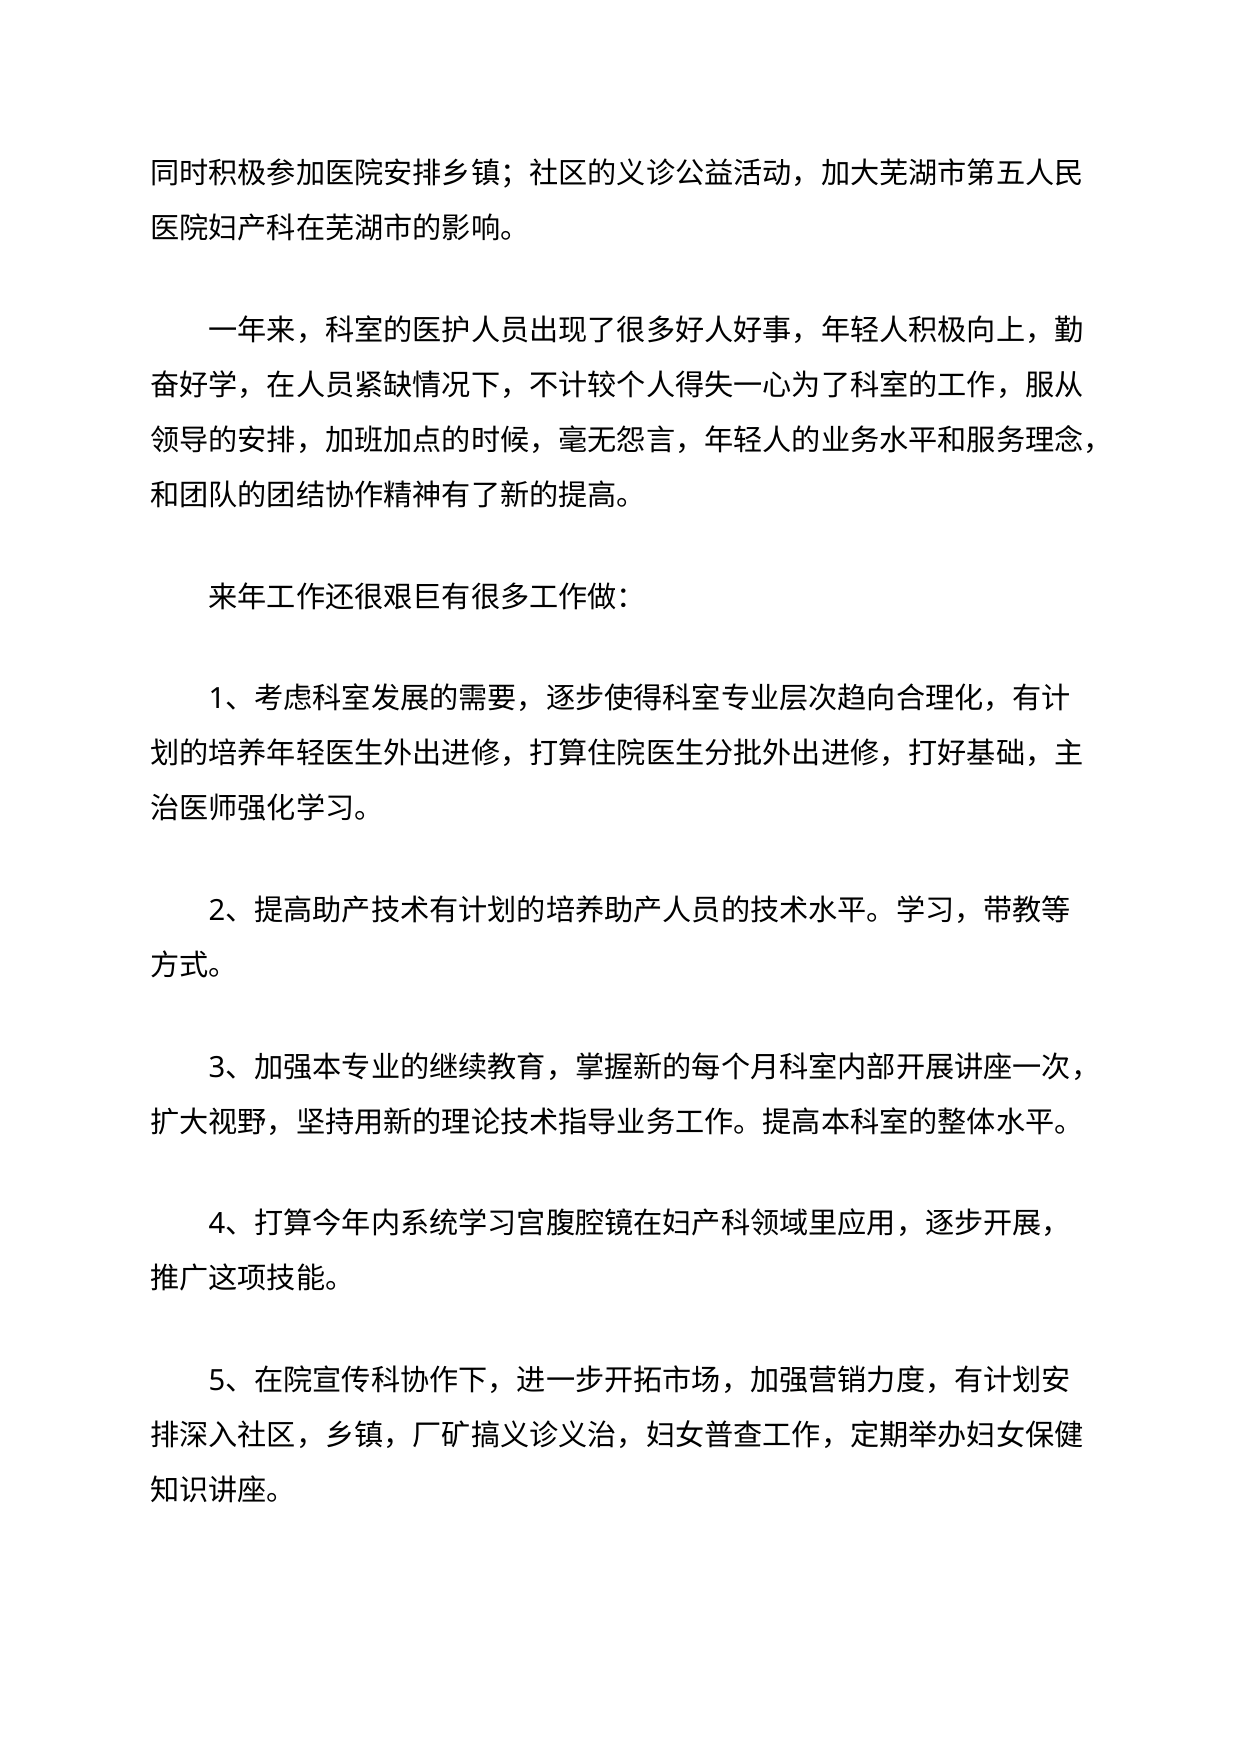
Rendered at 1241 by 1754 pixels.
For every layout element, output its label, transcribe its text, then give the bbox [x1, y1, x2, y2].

text 1、考虑科室发展的需要，逐步使得科室专业层次趋向合理化，有计划的培养年轻医生外出进修，打算住院医生分批外出进修，打好基础，主治医师强化学习。 [150, 675, 1090, 827]
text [150, 150, 1090, 247]
text 4、打算今年内系统学习宫腹腔镜在妇产科领域里应用，逐步开展，推广这项技能。 [150, 1200, 1090, 1297]
text 一年来，科室的医护人员出现了很多好人好事，年轻人积极向上，勤奋好学，在人员紧缺情况下，不计较个人得失一心为了科室的工作，服从领导的安排，加班加点的时候，毫无怨言，年轻人的业务水平和服务理念，和团队的团结协作精神有了新的提高。 [150, 307, 1090, 514]
text 3、加强本专业的继续教育，掌握新的每个月科室内部开展讲座一次，扩大视野，坚持用新的理论技术指导业务工作。提高本科室的整体水平。 [150, 1043, 1090, 1141]
text 来年工作还很艰巨有很多工作做： [150, 573, 1090, 615]
text 2、提高助产技术有计划的培养助产人员的技术水平。学习，带教等方式。 [150, 887, 1090, 984]
text 5、在院宣传科协作下，进一步开拓市场，加强营销力度，有计划安排深入社区，乡镇，厂矿搞义诊义治，妇女普查工作，定期举办妇女保健知识讲座。 [150, 1357, 1090, 1509]
